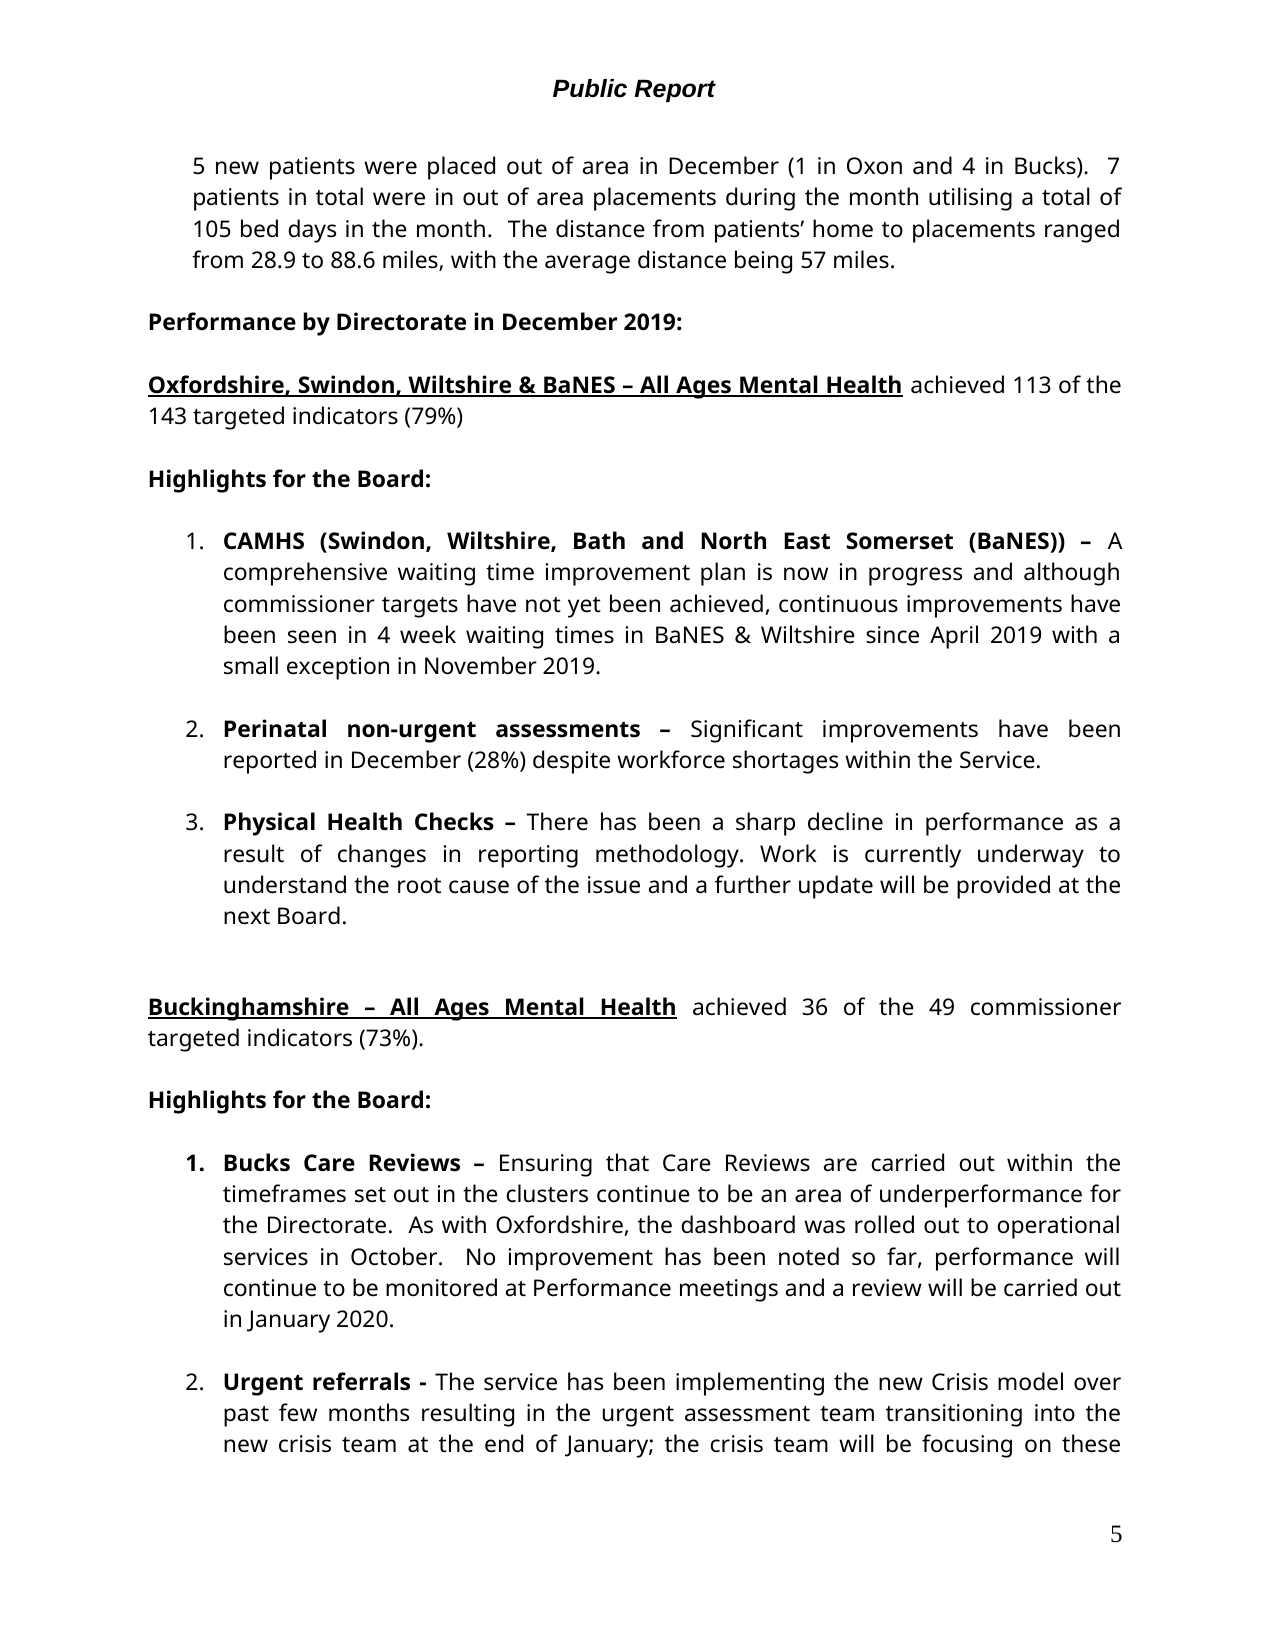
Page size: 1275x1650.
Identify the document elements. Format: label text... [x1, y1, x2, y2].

text Oxfordshire, Swindon, Wiltshire & BaNES – All Ages Mental Health achieved 113 of the 143 targeted indicators (79%) [148, 369, 1122, 431]
text 5 new patients were placed out of area in December (1 in Oxon and 4 in Bucks). 7 patients in total were in out of area placements during the month utilising a total of 105 bed days in the month. The distance from patients’ home to placements ranged from 28.9 to 88.6 miles, with the average distance being 57 miles. [192, 150, 1122, 275]
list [185, 1366, 1122, 1459]
list Bucks Care Reviews – Ensuring that Care Reviews are carried out within the timeframes set out in the clusters continue to be an area of underperformance for the Directorate. As with Oxfordshire, the dashboard was rolled out to operational services in October. No improvement has been noted so far, performance will continue to be monitored at Performance meetings and a review will be carried out in January 2020. [185, 1147, 1122, 1334]
list Perinatal non-urgent assessments – Significant improvements have been reported in December (28%) despite workforce shortages within the Service. [185, 712, 1122, 775]
text Buckinghamshire – All Ages Mental Health achieved 36 of the 49 commissioner targeted indicators (73%). [148, 991, 1122, 1053]
text Performance by Directorate in December 2019: [148, 306, 1122, 337]
text Highlights for the Board: [148, 1084, 1122, 1116]
list CAMHS (Swindon, Wiltshire, Bath and North East Somerset (BaNES)) – A comprehensive waiting time improvement plan is now in progress and although commissioner targets have not yet been achieved, continuous improvements have been seen in 4 week waiting times in BaNES & Wiltshire since April 2019 with a small exception in November 2019. [185, 525, 1122, 681]
list Physical Health Checks – There has been a sharp decline in performance as a result of changes in reporting methodology. Work is currently underway to understand the root cause of the issue and a further update will be provided at the next Board. [185, 806, 1122, 931]
text Highlights for the Board: [148, 462, 1122, 494]
